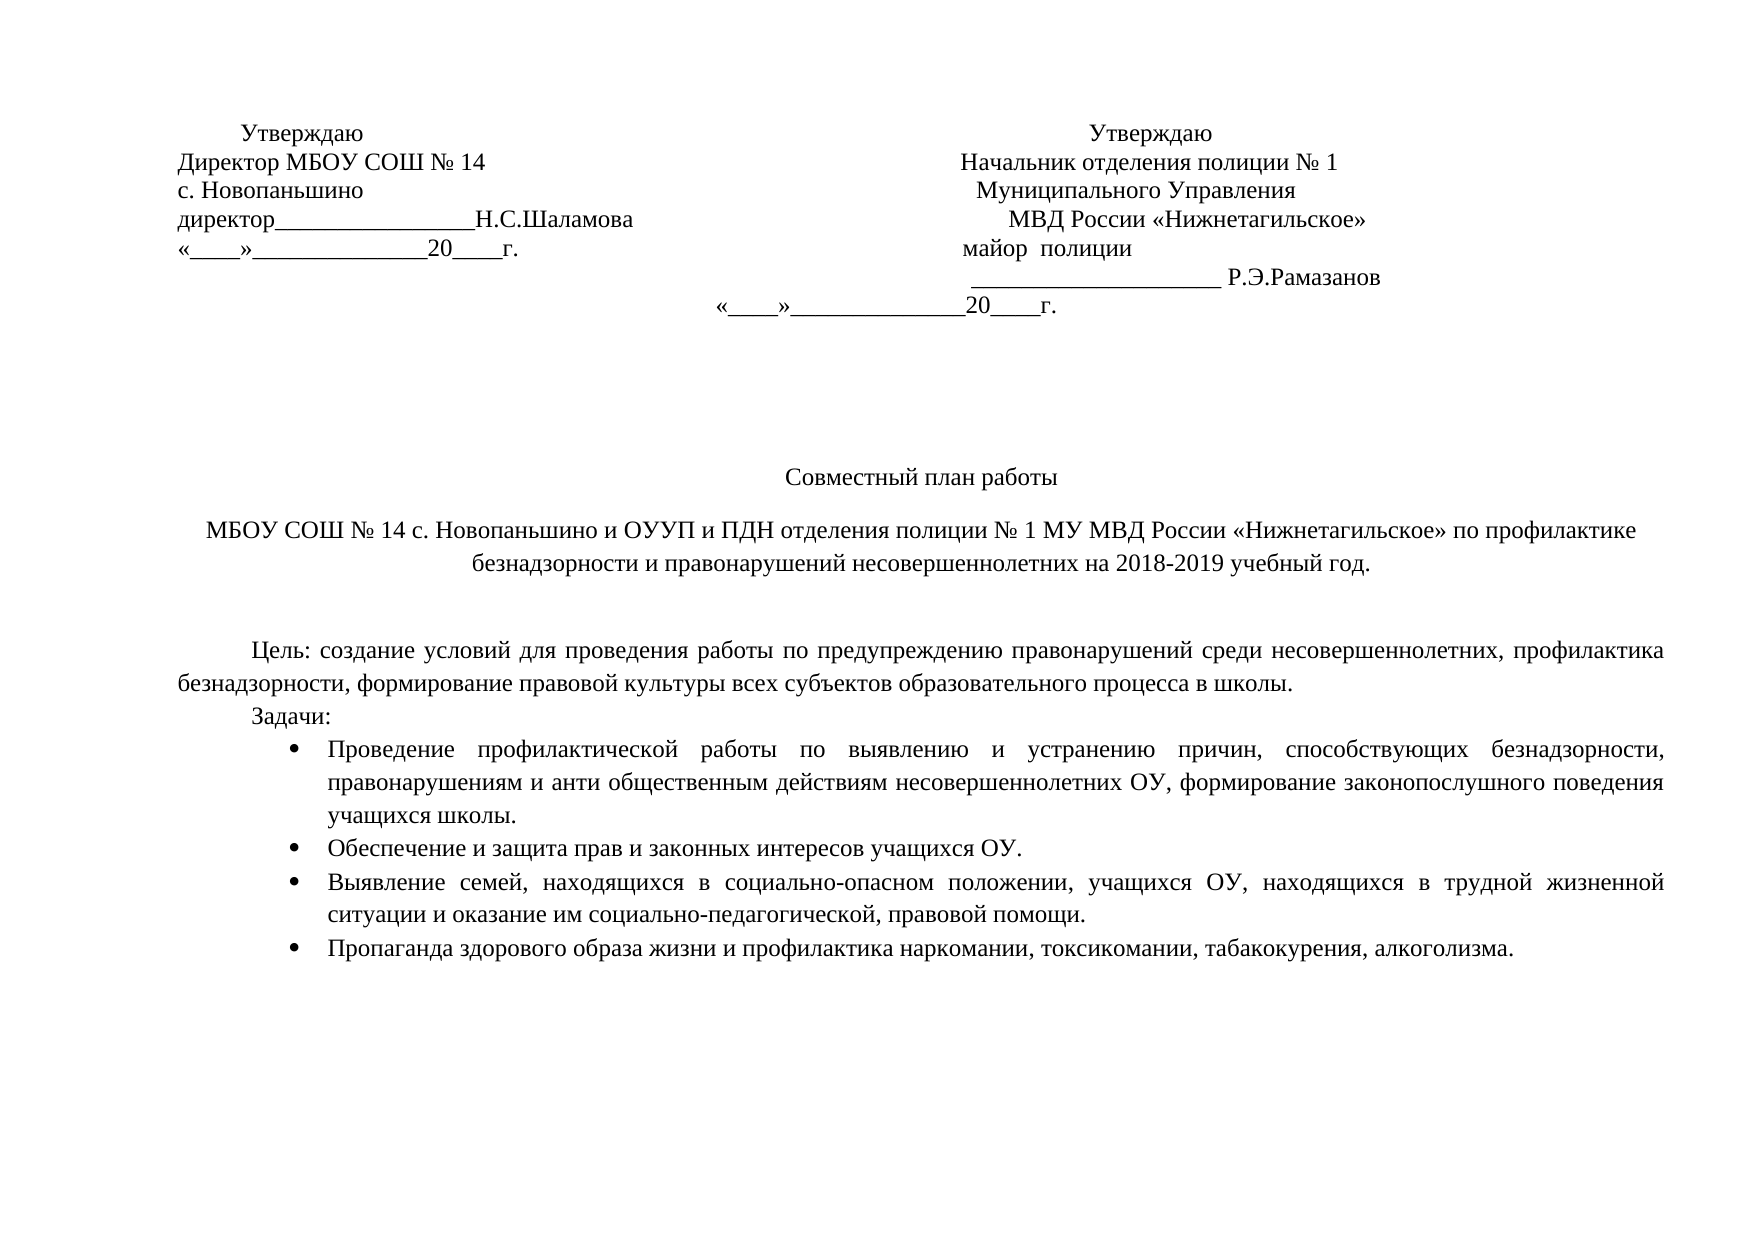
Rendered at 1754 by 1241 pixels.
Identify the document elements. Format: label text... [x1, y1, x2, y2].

text Задачи: [177, 701, 1665, 730]
list Пропаганда здорового образа жизни и профилактика наркомании, токсикомании, табакокурения, алкоголизма. [290, 933, 1665, 961]
list Выявление семей, находящихся в социально-опасном положении, учащихся ОУ, находящихся в трудной жизненной ситуации и оказание им социально-педагогической, правовой помощи. [290, 867, 1665, 928]
text «____»______________20____г. майор полиции [177, 233, 1665, 262]
list Проведение профилактической работы по выявлению и устранению причин, способствующих безнадзорности, правонарушениям и анти общественным действиям несовершеннолетних ОУ, формирование законопослушного поведения учащихся школы. [290, 734, 1665, 829]
text Директор МБОУ СОШ № 14 Начальник отделения полиции № 1 [177, 147, 1665, 176]
text МБОУ СОШ № 14 с. Новопаньшино и ОУУП и ПДН отделения полиции № 1 МУ МВД России «Нижнетагильское» по профилактике безнадзорности и правонарушений несовершеннолетних на 2018-2019 учебный год. [177, 516, 1665, 577]
text с. Новопаньшино Муниципального Управления [177, 176, 1665, 204]
text Цель: создание условий для проведения работы по предупреждению правонарушений среди несовершеннолетних, профилактика безнадзорности, формирование правовой культуры всех субъектов образовательного процесса в школы. [177, 635, 1665, 697]
text ____________________ Р.Э.Рамазанов [177, 262, 1665, 291]
text «____»______________20____г. [177, 291, 1665, 319]
list Обеспечение и защита прав и законных интересов учащихся ОУ. [290, 833, 1665, 862]
text директор________________Н.С.Шаламова МВД России «Нижнетагильское» [177, 204, 1665, 233]
text Утверждаю Утверждаю [177, 118, 1665, 147]
text Совместный план работы [177, 462, 1665, 490]
